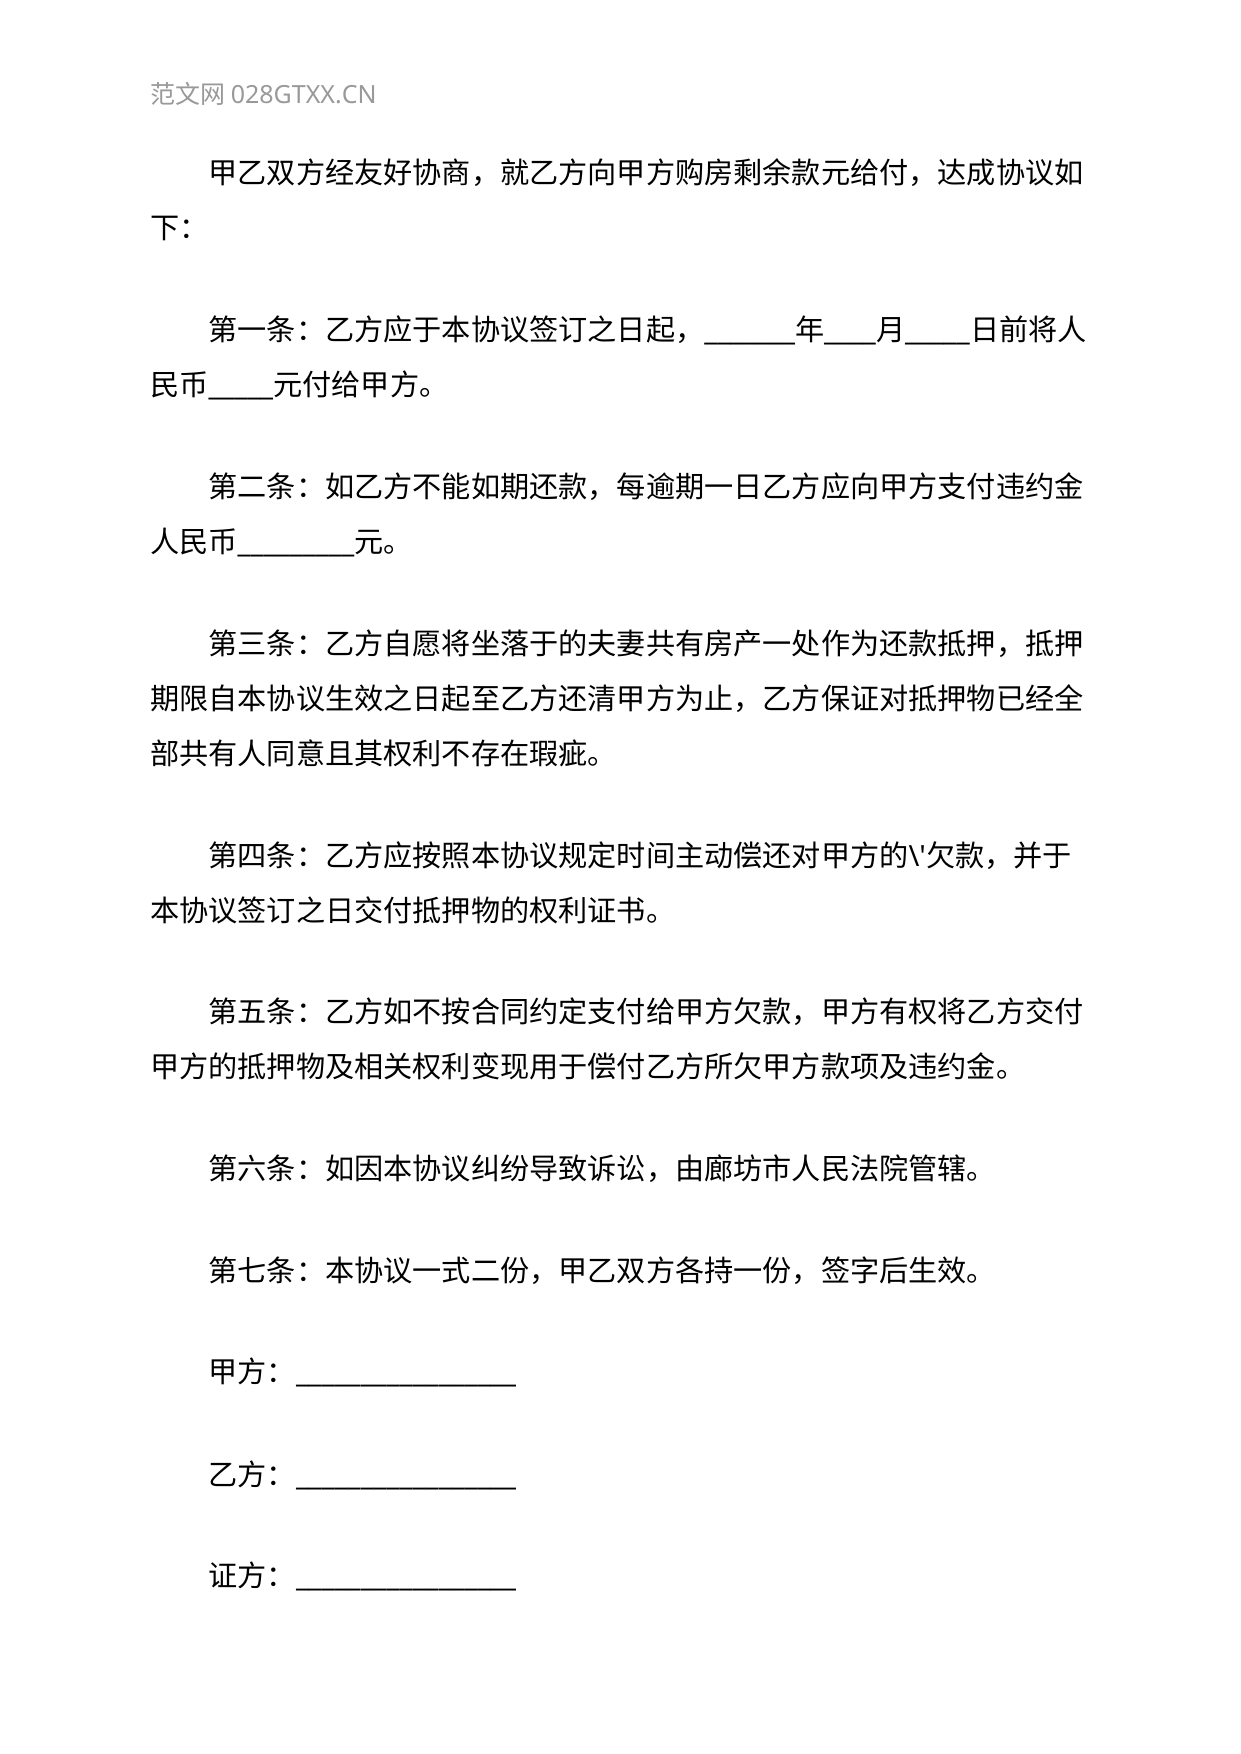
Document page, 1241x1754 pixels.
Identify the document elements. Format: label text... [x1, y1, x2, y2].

text 甲方：_________________ [150, 1349, 1090, 1391]
text 第五条：乙方如不按合同约定支付给甲方欠款，甲方有权将乙方交付甲方的抵押物及相关权利变现用于偿付乙方所欠甲方款项及违约金。 [150, 989, 1090, 1086]
text 证方：_________________ [150, 1553, 1090, 1595]
text 第七条：本协议一式二份，甲乙双方各持一份，签字后生效。 [150, 1247, 1090, 1289]
text 第三条：乙方自愿将坐落于的夫妻共有房产一处作为还款抵押，抵押期限自本协议生效之日起至乙方还清甲方为止，乙方保证对抵押物已经全部共有人同意且其权利不存在瑕疵。 [150, 621, 1090, 773]
text 第二条：如乙方不能如期还款，每逾期一日乙方应向甲方支付违约金人民币_________元。 [150, 464, 1090, 561]
text 第一条：乙方应于本协议签订之日起，_______年____月_____日前将人民币_____元付给甲方。 [150, 307, 1090, 404]
text 第四条：乙方应按照本协议规定时间主动偿还对甲方的\'欠款，并于本协议签订之日交付抵押物的权利证书。 [150, 832, 1090, 929]
text 甲乙双方经友好协商，就乙方向甲方购房剩余款元给付，达成协议如下： [150, 150, 1090, 247]
text 第六条：如因本协议纠纷导致诉讼，由廊坊市人民法院管辖。 [150, 1146, 1090, 1188]
text 乙方：_________________ [150, 1451, 1090, 1493]
